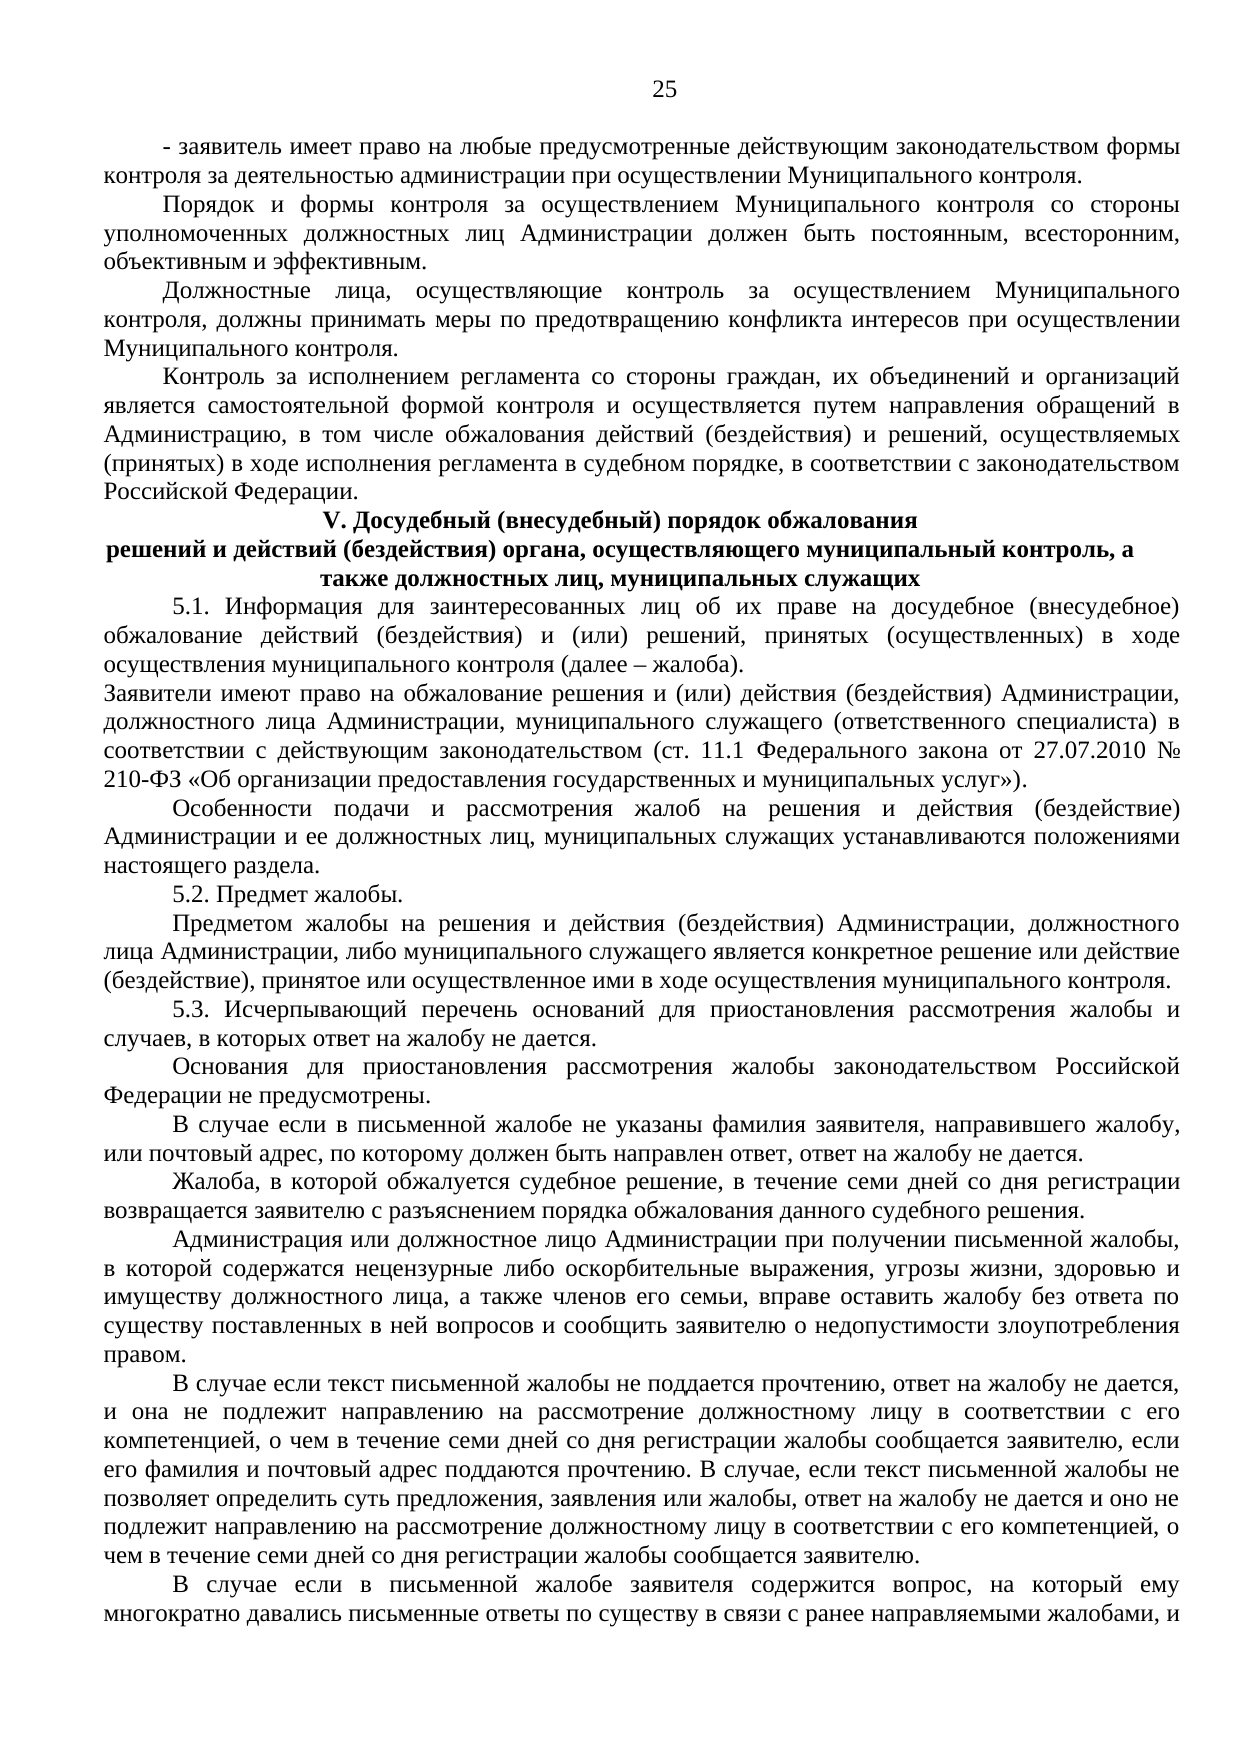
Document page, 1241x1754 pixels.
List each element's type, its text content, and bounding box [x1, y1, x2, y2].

text В случае если в письменной жалобе не указаны фамилия заявителя, направившего жалобу, или почтовый адрес, по которому должен быть направлен ответ, ответ на жалобу не дается. [103, 1109, 1181, 1166]
text Особенности подачи и рассмотрения жалоб на решения и действия (бездействие) Администрации и ее должностных лиц, муниципальных служащих устанавливаются положениями настоящего раздела. [103, 793, 1181, 879]
text решений и действий (бездействия) органа, осуществляющего муниципальный контроль, а также должностных лиц, муниципальных служащих [103, 534, 1137, 591]
text 5.2. Предмет жалобы. [103, 879, 1181, 908]
text Предметом жалобы на решения и действия (бездействия) Администрации, должностного лица Администрации, либо муниципального служащего является конкретное решение или действие (бездействие), принятое или осуществленное ими в ходе осуществления муниципального контроля. [103, 908, 1181, 994]
text Основания для приостановления рассмотрения жалобы законодательством Российской Федерации не предусмотрены. [103, 1051, 1181, 1109]
text 5.3. Исчерпывающий перечень оснований для приостановления рассмотрения жалобы и случаев, в которых ответ на жалобу не дается. [103, 994, 1181, 1051]
text Администрация или должностное лицо Администрации при получении письменной жалобы, в которой содержатся нецензурные либо оскорбительные выражения, угрозы жизни, здоровью и имуществу должностного лица, а также членов его семьи, вправе оставить жалобу без ответа по существу поставленных в ней вопросов и сообщить заявителю о недопустимости злоупотребления правом. [103, 1224, 1181, 1368]
text 5.1. Информация для заинтересованных лиц об их праве на досудебное (внесудебное) обжалование действий (бездействия) и (или) решений, принятых (осуществленных) в ходе осуществления муниципального контроля (далее – жалоба). [103, 591, 1181, 678]
text В случае если текст письменной жалобы не поддается прочтению, ответ на жалобу не дается, и она не подлежит направлению на рассмотрение должностному лицу в соответствии с его компетенцией, о чем в течение семи дней со дня регистрации жалобы сообщается заявителю, если его фамилия и почтовый адрес поддаются прочтению. В случае, если текст письменной жалобы не позволяет определить суть предложения, заявления или жалобы, ответ на жалобу не дается и оно не подлежит направлению на рассмотрение должностному лицу в соответствии с его компетенцией, о чем в течение семи дней со дня регистрации жалобы сообщается заявителю. [103, 1368, 1181, 1569]
text V. Досудебный (внесудебный) порядок обжалования [103, 505, 1137, 534]
text Заявители имеют право на обжалование решения и (или) действия (бездействия) Администрации, должностного лица Администрации, муниципального служащего (ответственного специалиста) в соответствии с действующим законодательством (ст. 11.1 Федерального закона от 27.07.2010 № 210-ФЗ «Об организации предоставления государственных и муниципальных услуг»). [103, 678, 1181, 793]
text - заявитель имеет право на любые предусмотренные действующим законодательством формы контроля за деятельностью администрации при осуществлении Муниципального контроля. [103, 131, 1181, 189]
text Порядок и формы контроля за осуществлением Муниципального контроля со стороны уполномоченных должностных лиц Администрации должен быть постоянным, всесторонним, объективным и эффективным. [103, 189, 1181, 275]
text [103, 1569, 1181, 1626]
text Жалоба, в которой обжалуется судебное решение, в течение семи дней со дня регистрации возвращается заявителю с разъяснением порядка обжалования данного судебного решения. [103, 1166, 1181, 1224]
text Должностные лица, осуществляющие контроль за осуществлением Муниципального контроля, должны принимать меры по предотвращению конфликта интересов при осуществлении Муниципального контроля. [103, 275, 1181, 361]
text Контроль за исполнением регламента со стороны граждан, их объединений и организаций является самостоятельной формой контроля и осуществляется путем направления обращений в Администрацию, в том числе обжалования действий (бездействия) и решений, осуществляемых (принятых) в ходе исполнения регламента в судебном порядке, в соответствии с законодательством Российской Федерации. [103, 361, 1181, 505]
